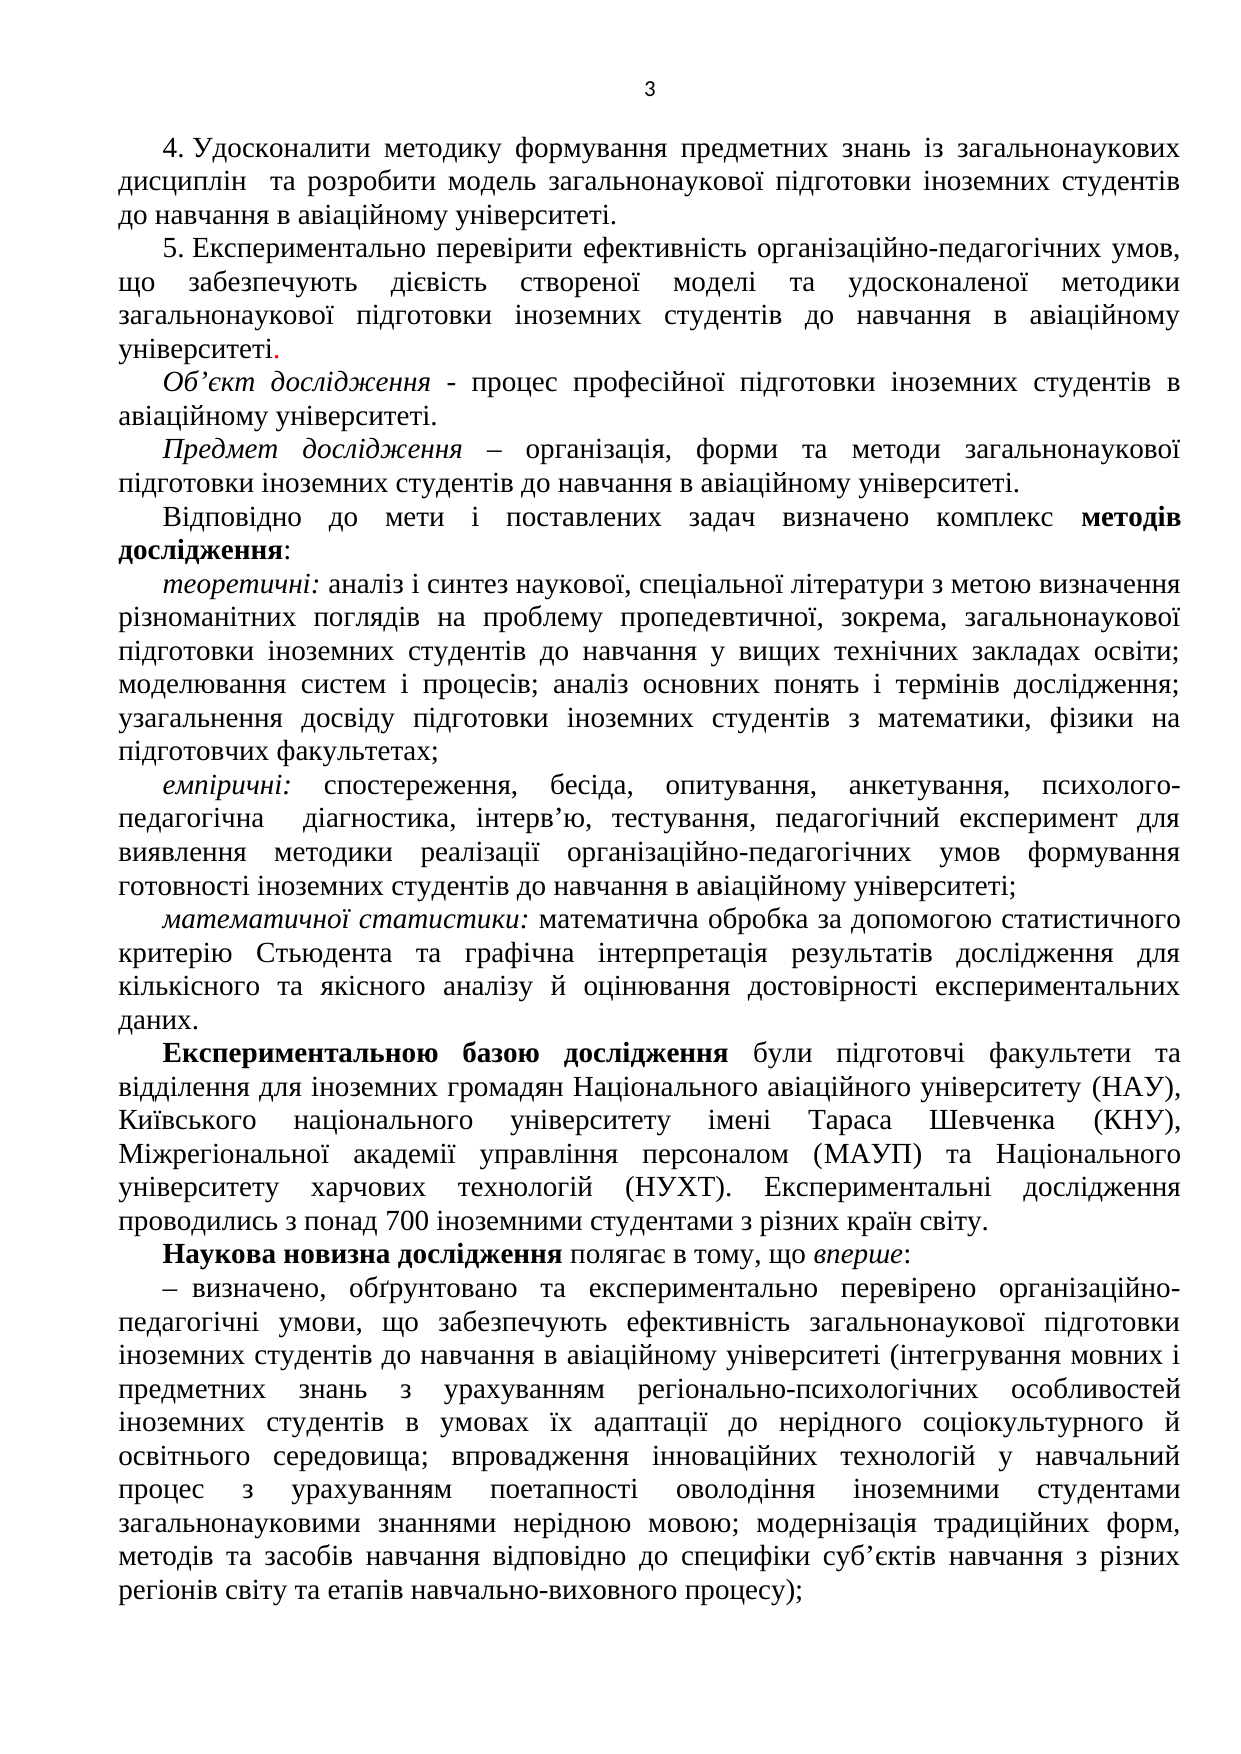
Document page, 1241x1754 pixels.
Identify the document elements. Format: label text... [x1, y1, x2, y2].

text Відповідно до мети і поставлених задач визначено комплекс методів дослідження: [118, 499, 1181, 566]
text Експериментальною базою дослідження були підготовчі факультети та відділення для іноземних громадян Національного авіаційного університету (НАУ), Київського національного університету імені Тараса Шевченка (КНУ), Міжрегіональної академії управління персоналом (МАУП) та Національного університету харчових технологій (НУХТ). Експериментальні дослідження проводились з понад 700 іноземними студентами з різних країн світу. [118, 1035, 1181, 1237]
text Предмет дослідження – організація, форми та методи загальнонаукової підготовки іноземних студентів до навчання в авіаційному університеті. [118, 432, 1181, 499]
text теоретичні: аналіз і синтез наукової, спеціальної літератури з метою визначення різноманітних поглядів на проблему пропедевтичної, зокрема, загальнонаукової підготовки іноземних студентів до навчання у вищих технічних закладах освіти; моделювання систем і процесів; аналіз основних понять і термінів дослідження; узагальнення досвіду підготовки іноземних студентів з математики, фізики на підготовчих факультетах; [118, 566, 1181, 767]
text математичної статистики: математична обробка за допомогою статистичного критерію Стьюдента та графічна інтерпретація результатів дослідження для кількісного та якісного аналізу й оцінювання достовірності експериментальних даних. [118, 901, 1181, 1035]
text емпіричні: спостереження, бесіда, опитування, анкетування, психолого-педагогічна діагностика, інтерв’ю, тестування, педагогічний експеримент для виявлення методики реалізації організаційно-педагогічних умов формування готовності іноземних студентів до навчання в авіаційному університеті; [118, 767, 1181, 901]
text Наукова новизна дослідження полягає в тому, що вперше: [162, 1237, 1181, 1270]
list визначено, обґрунтовано та експериментально перевірено організаційно-педагогічні умови, що забезпечують ефективність загальнонаукової підготовки іноземних студентів до навчання в авіаційному університеті (інтегрування мовних і предметних знань з урахуванням регіонально-психологічних особливостей іноземних студентів в умовах їх адаптації до нерідного соціокультурного й освітнього середовища; впровадження інноваційних технологій у навчальний процес з урахуванням поетапності оволодіння іноземними студентами загальнонауковими знаннями нерідною мовою; модернізація традиційних форм, методів та засобів навчання відповідно до специфіки суб’єктів навчання з різних регіонів світу та етапів навчально-виховного процесу); [118, 1270, 1181, 1606]
list Експериментально перевірити ефективність організаційно-педагогічних умов, що забезпечують дієвість створеної моделі та удосконаленої методики загальнонаукової підготовки іноземних студентів до навчання в авіаційному університеті. [118, 230, 1181, 364]
list Удосконалити методику формування предметних знань із загальнонаукових дисциплін та розробити модель загальнонаукової підготовки іноземних студентів до навчання в авіаційному університеті. [118, 130, 1181, 230]
text Об’єкт дослідження - процес професійної підготовки іноземних студентів в авіаційному університеті. [118, 364, 1181, 432]
